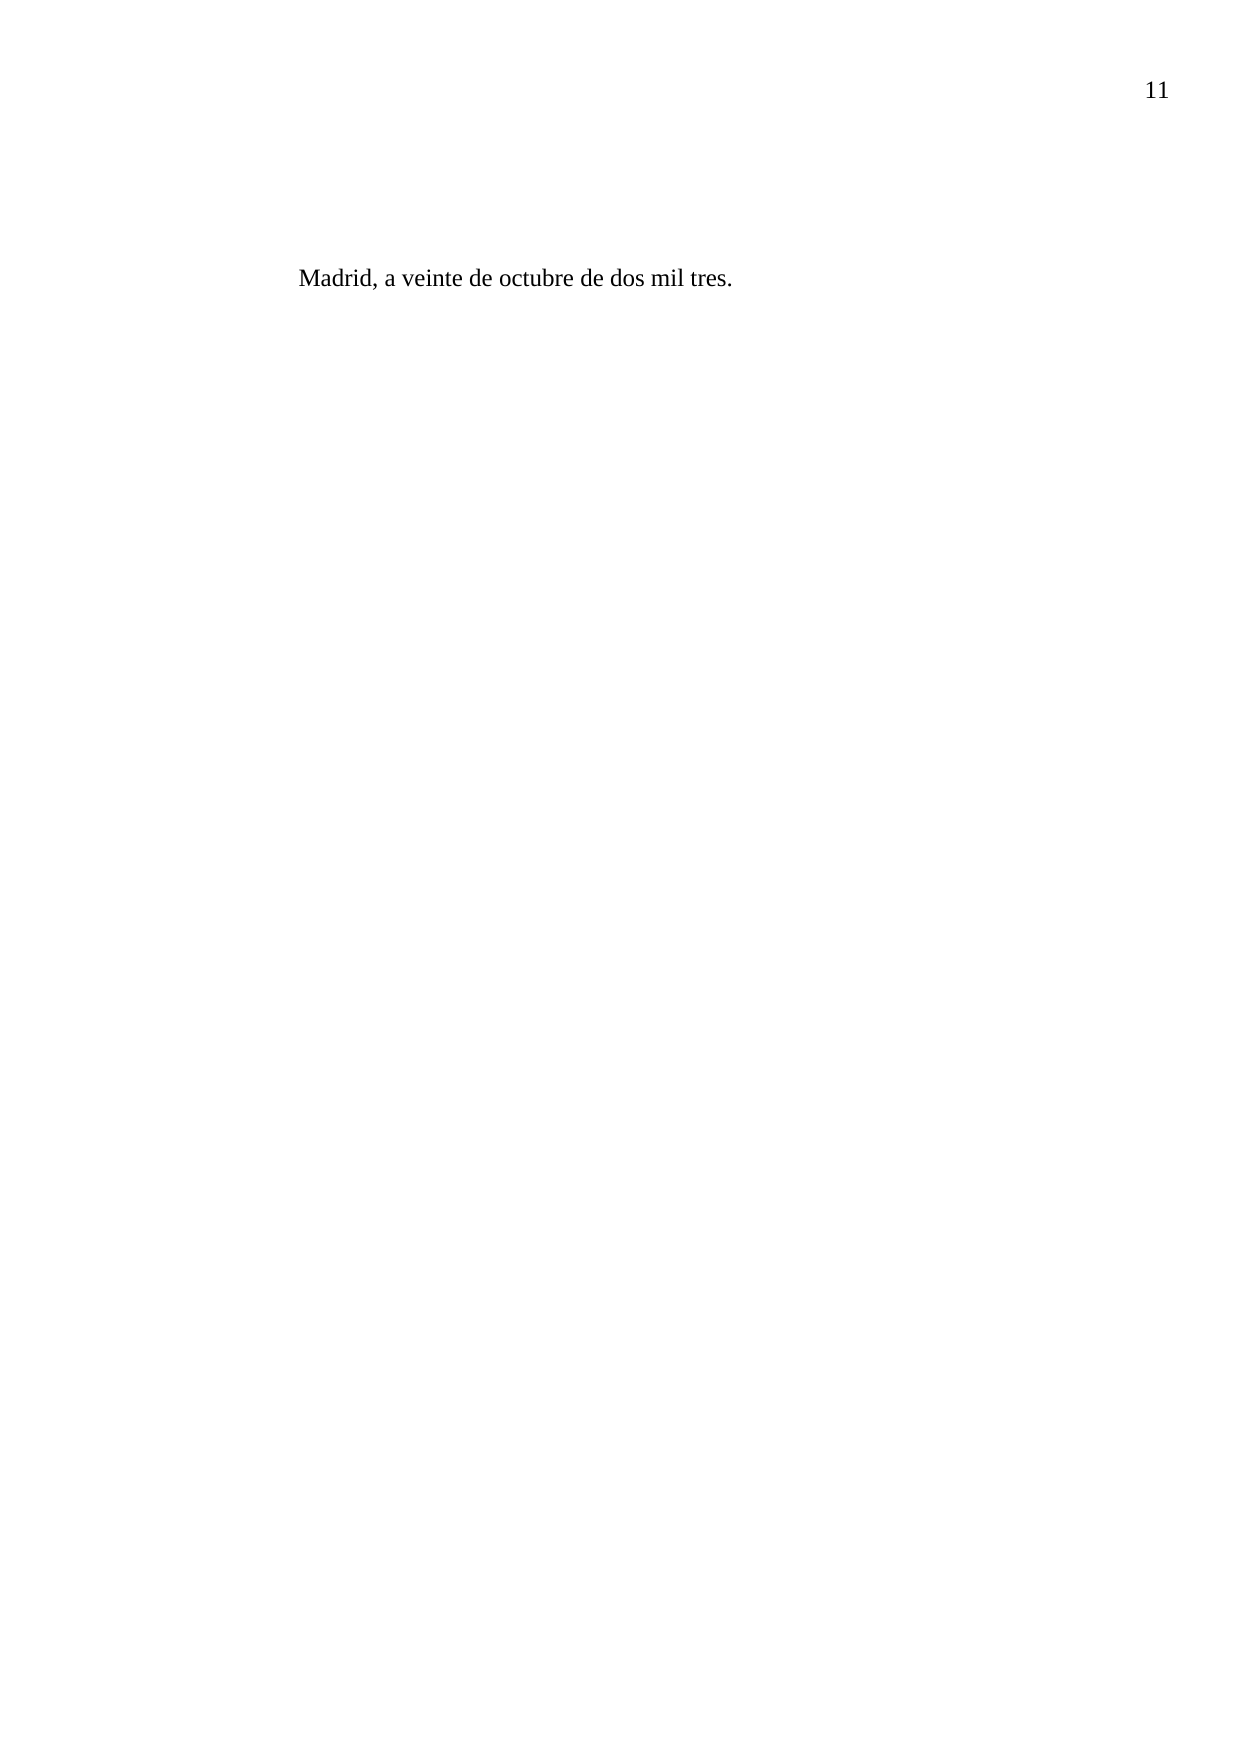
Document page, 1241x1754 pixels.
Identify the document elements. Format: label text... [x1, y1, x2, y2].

text Madrid, a veinte de octubre de dos mil tres. [224, 263, 1169, 292]
